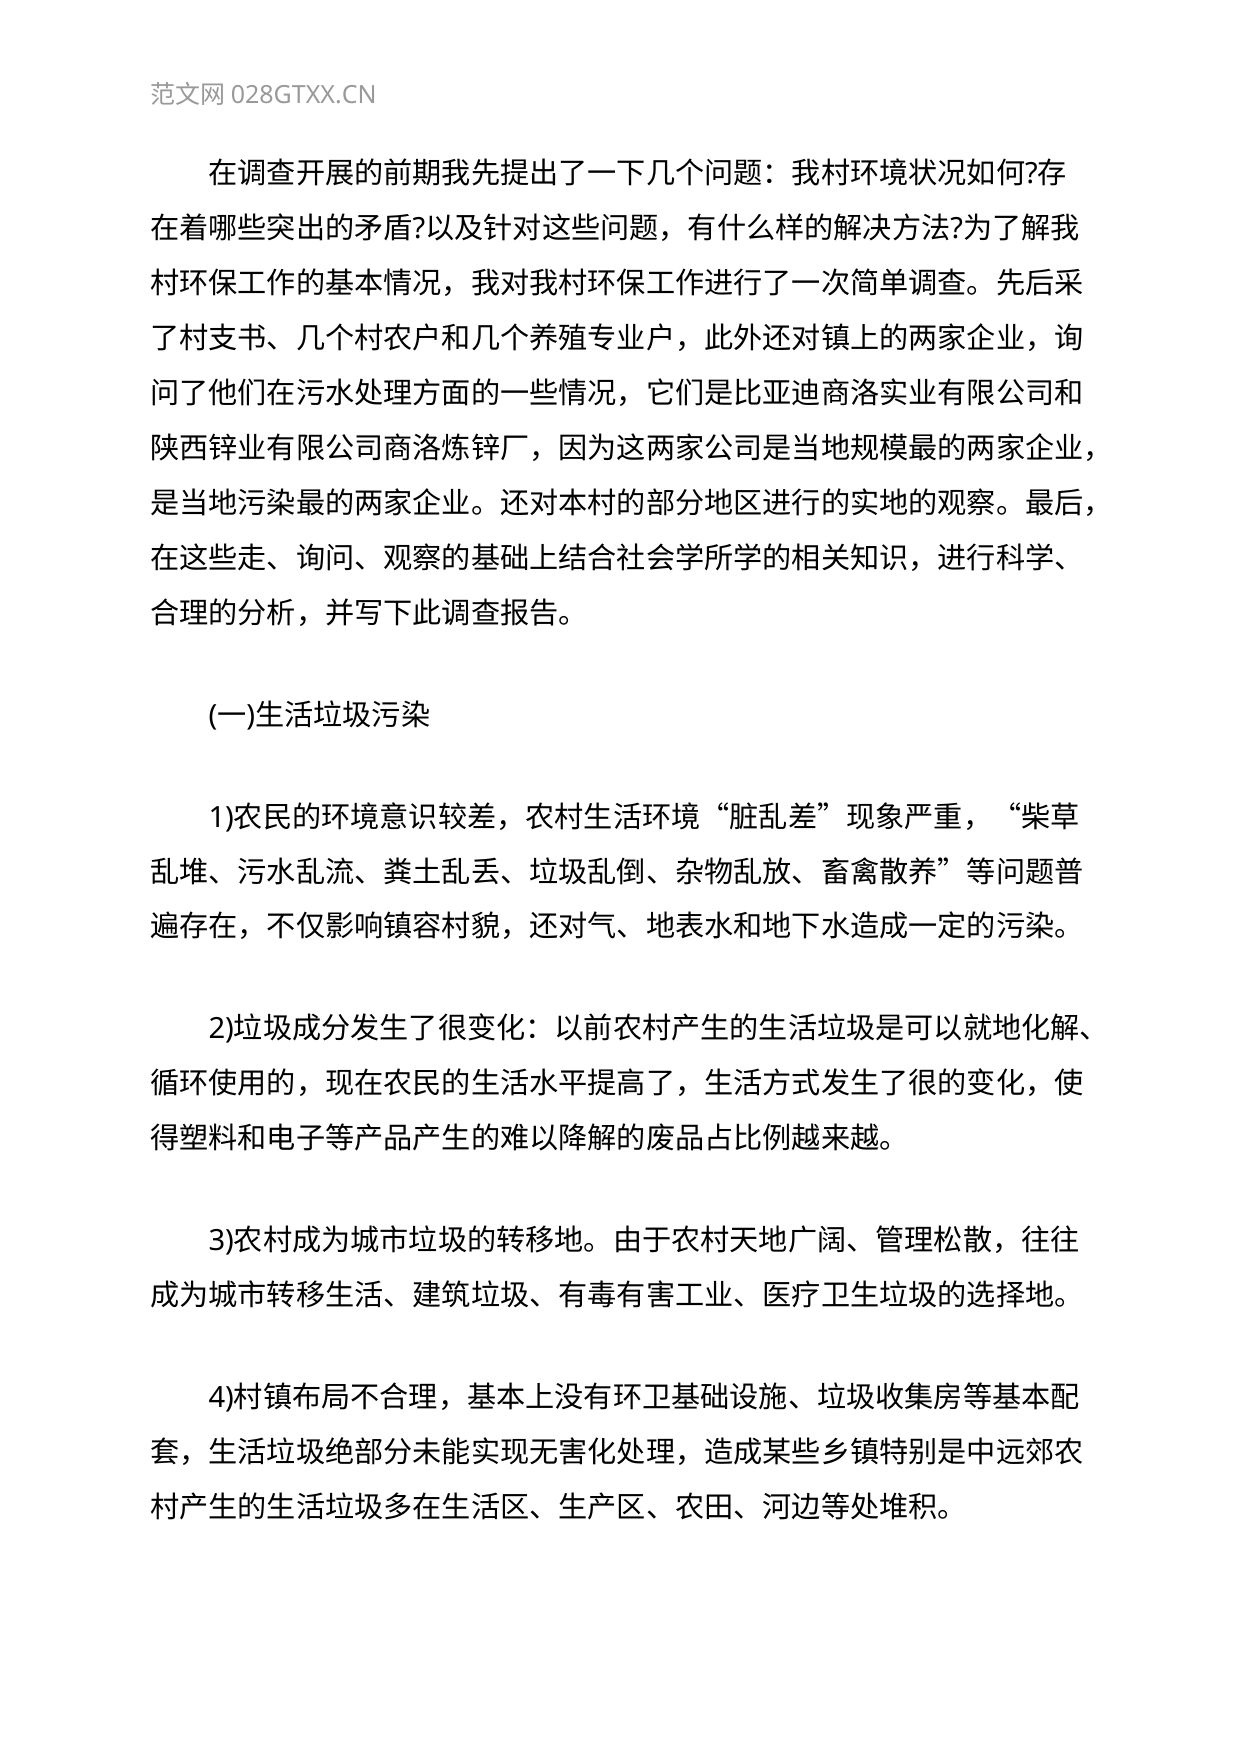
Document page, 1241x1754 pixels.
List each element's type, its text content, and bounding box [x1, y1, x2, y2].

text 在调查开展的前期我先提出了一下几个问题：我村环境状况如何?存在着哪些突出的矛盾?以及针对这些问题，有什么样的解决方法?为了解我村环保工作的基本情况，我对我村环保工作进行了一次简单调查。先后采了村支书、几个村农户和几个养殖专业户，此外还对镇上的两家企业，询问了他们在污水处理方面的一些情况，它们是比亚迪商洛实业有限公司和陕西锌业有限公司商洛炼锌厂，因为这两家公司是当地规模最的两家企业，是当地污染最的两家企业。还对本村的部分地区进行的实地的观察。最后，在这些走、询问、观察的基础上结合社会学所学的相关知识，进行科学、合理的分析，并写下此调查报告。 [150, 150, 1090, 632]
text (一)生活垃圾污染 [150, 691, 1090, 733]
text 2)垃圾成分发生了很变化：以前农村产生的生活垃圾是可以就地化解、循环使用的，现在农民的生活水平提高了，生活方式发生了很的变化，使得塑料和电子等产品产生的难以降解的废品占比例越来越。 [150, 1005, 1090, 1157]
text 4)村镇布局不合理，基本上没有环卫基础设施、垃圾收集房等基本配套，生活垃圾绝部分未能实现无害化处理，造成某些乡镇特别是中远郊农村产生的生活垃圾多在生活区、生产区、农田、河边等处堆积。 [150, 1373, 1090, 1525]
text 3)农村成为城市垃圾的转移地。由于农村天地广阔、管理松散，往往成为城市转移生活、建筑垃圾、有毒有害工业、医疗卫生垃圾的选择地。 [150, 1216, 1090, 1314]
text 1)农民的环境意识较差，农村生活环境“脏乱差”现象严重，“柴草乱堆、污水乱流、粪土乱丢、垃圾乱倒、杂物乱放、畜禽散养”等问题普遍存在，不仅影响镇容村貌，还对气、地表水和地下水造成一定的污染。 [150, 793, 1090, 945]
